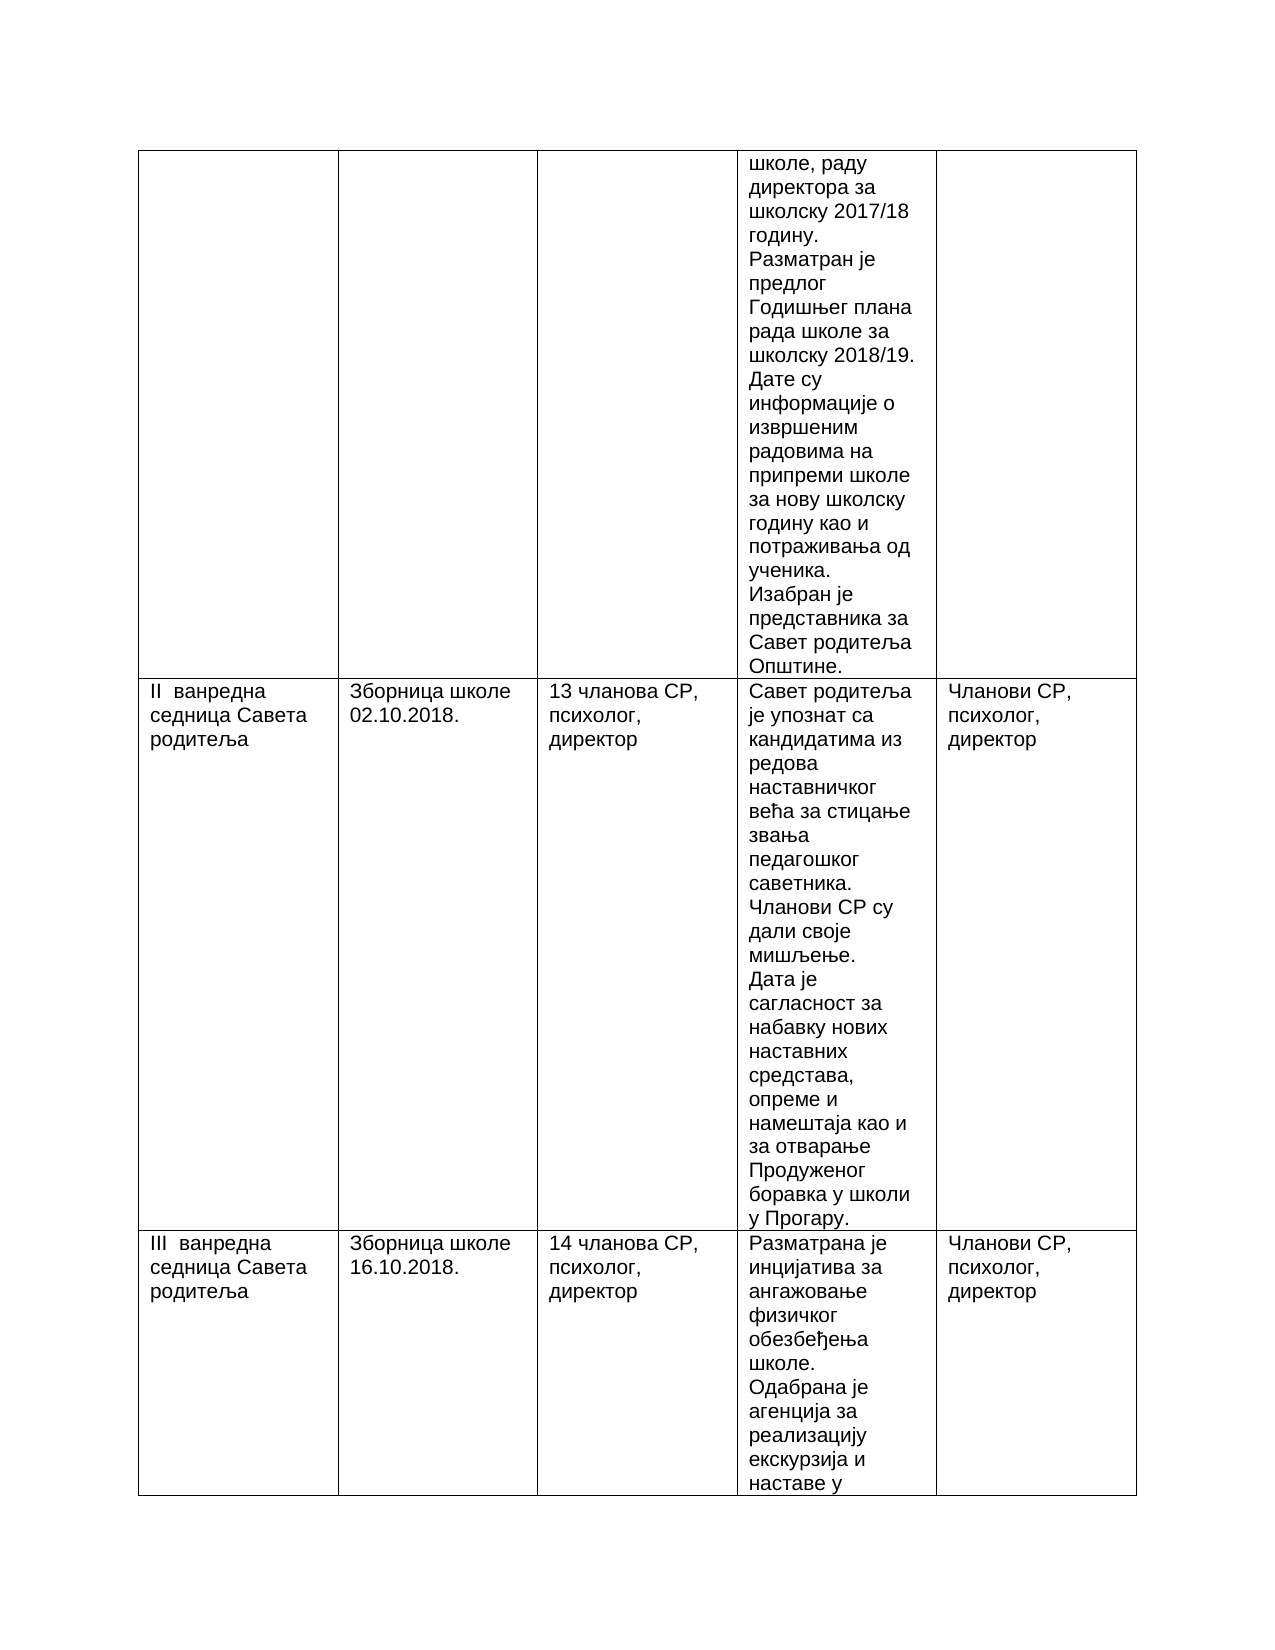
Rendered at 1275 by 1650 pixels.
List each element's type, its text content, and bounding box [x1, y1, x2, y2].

table_cell Зборница школе 02.10.2018. [339, 679, 537, 1230]
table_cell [738, 1231, 936, 1495]
table_cell 13 чланова СР, психолог, директор [538, 679, 737, 1230]
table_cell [738, 151, 936, 678]
table_cell Савет родитеља је упознат са кандидатима из редова наставничког већа за стицање звања педагошког саветника. Чланови СР су дали своје мишљење. Дата је сагласност за набавку нових наставних средстава, опреме и намештаја као и за отварање Продуженог боравка у школи у Прогару. [738, 679, 936, 1230]
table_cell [139, 151, 338, 678]
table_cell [339, 151, 537, 678]
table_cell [139, 1231, 338, 1495]
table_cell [538, 151, 737, 678]
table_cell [339, 1231, 537, 1495]
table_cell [538, 1231, 737, 1495]
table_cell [937, 151, 1136, 678]
table_cell Чланови СР, психолог, директор [937, 679, 1136, 1230]
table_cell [937, 1231, 1136, 1495]
table_cell II ванредна седница Савета родитеља [139, 679, 338, 1230]
